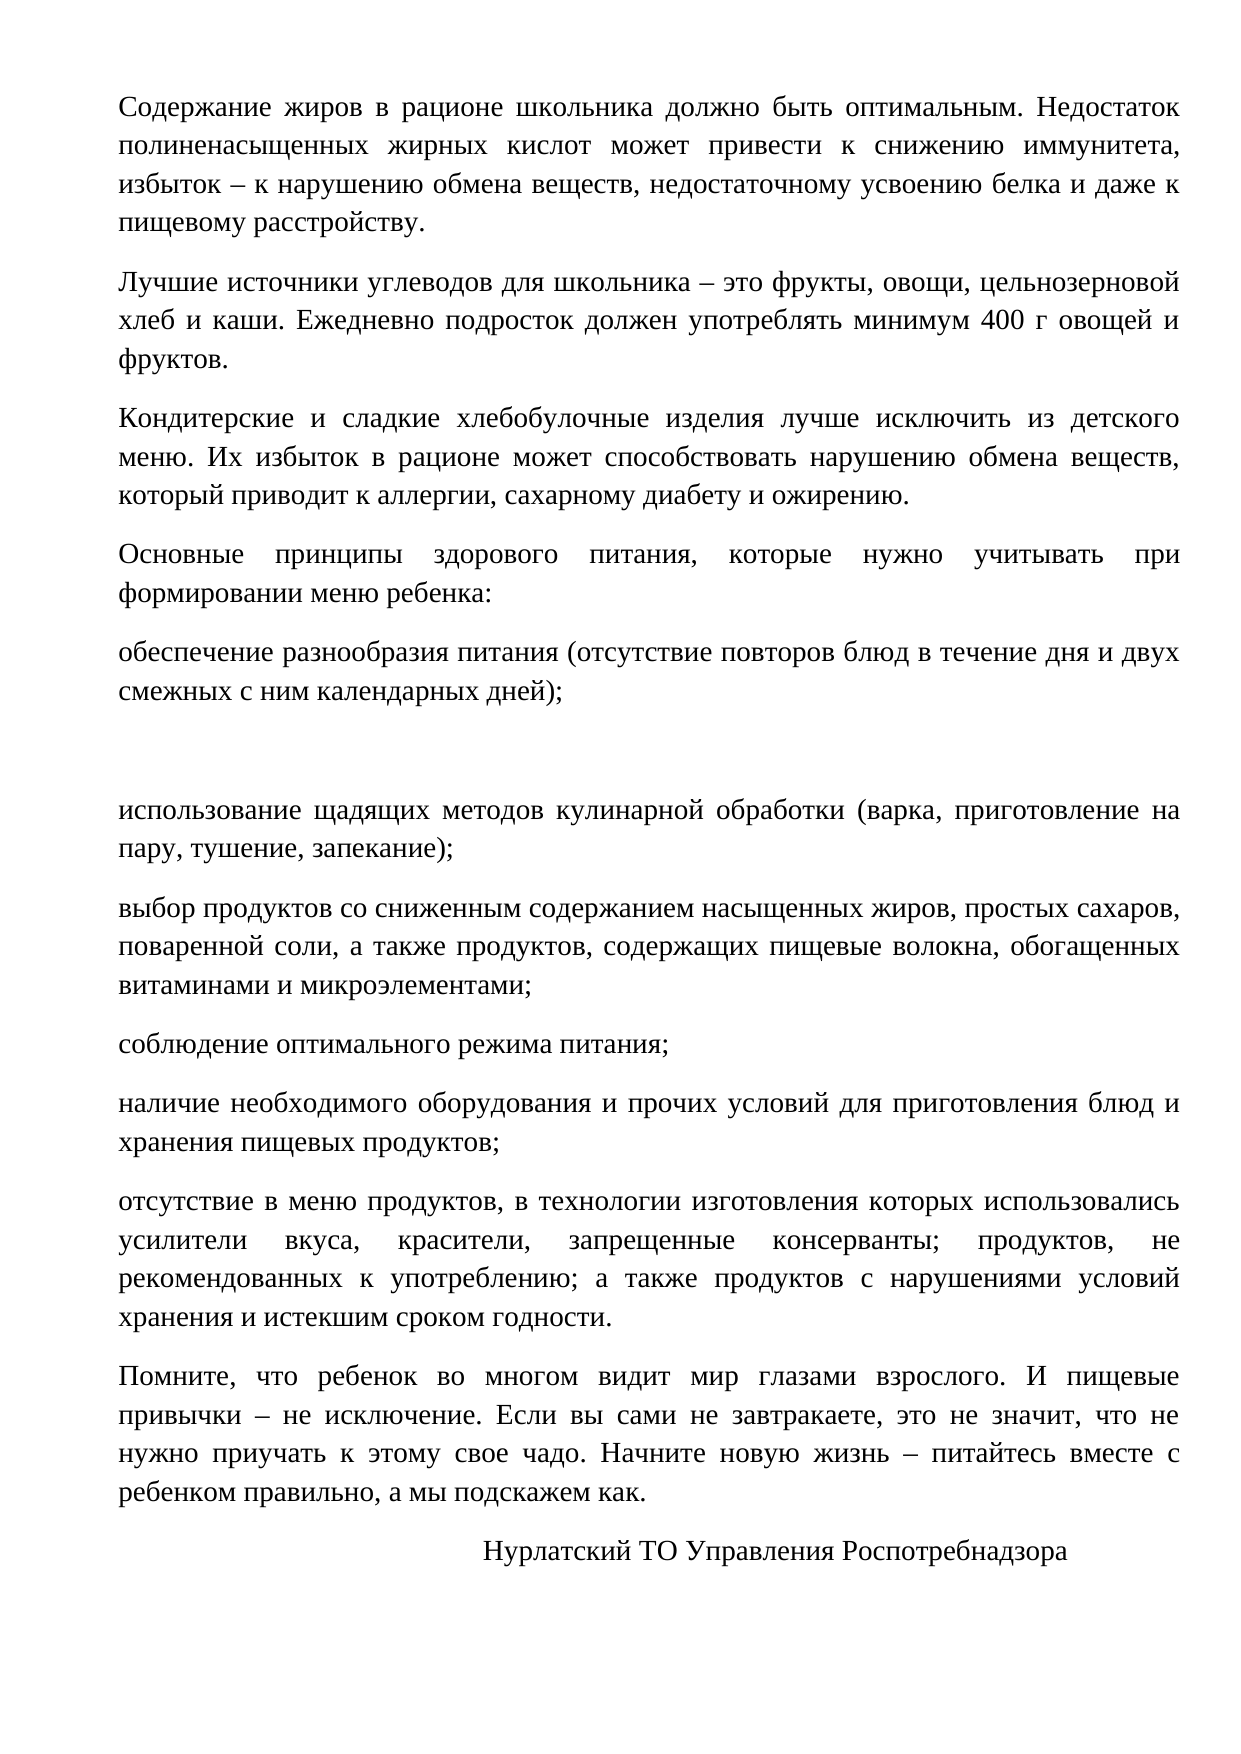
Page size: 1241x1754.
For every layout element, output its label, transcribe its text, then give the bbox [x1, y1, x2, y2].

text соблюдение оптимального режима питания; [118, 1026, 1181, 1060]
text Лучшие источники углеводов для школьника – это фрукты, овощи, цельнозерновой хлеб и каши. Ежедневно подросток должен употреблять минимум 400 г овощей и фруктов. [118, 264, 1181, 374]
text Кондитерские и сладкие хлебобулочные изделия лучше исключить из детского меню. Их избыток в рационе может способствовать нарушению обмена веществ, который приводит к аллергии, сахарному диабету и ожирению. [118, 400, 1181, 511]
text Основные принципы здорового питания, которые нужно учитывать при формировании меню ребенка: [118, 537, 1181, 609]
text отсутствие в меню продуктов, в технологии изготовления которых использовались усилители вкуса, красители, запрещенные консерванты; продуктов, не рекомендованных к употреблению; а также продуктов с нарушениями условий хранения и истекшим сроком годности. [118, 1183, 1181, 1333]
text наличие необходимого оборудования и прочих условий для приготовления блюд и хранения пищевых продуктов; [118, 1086, 1181, 1158]
text Помните, что ребенок во многом видит мир глазами взрослого. И пищевые привычки – не исключение. Если вы сами не завтракаете, это не значит, что не нужно приучать к этому свое чадо. Начните новую жизнь – питайтесь вместе с ребенком правильно, а мы подскажем как. [118, 1358, 1181, 1508]
text использование щадящих методов кулинарной обработки (варка, приготовление на пару, тушение, запекание); [118, 792, 1181, 864]
text обеспечение разнообразия питания (отсутствие повторов блюд в течение дня и двух смежных с ним календарных дней); [118, 634, 1181, 707]
text Нурлатский ТО Управления Роспотребнадзора [118, 1533, 1181, 1567]
text выбор продуктов со сниженным содержанием насыщенных жиров, простых сахаров, поваренной соли, а также продуктов, содержащих пищевые волокна, обогащенных витаминами и микроэлементами; [118, 890, 1181, 1000]
text Содержание жиров в рационе школьника должно быть оптимальным. Недостаток полиненасыщенных жирных кислот может привести к снижению иммунитета, избыток – к нарушению обмена веществ, недостаточному усвоению белка и даже к пищевому расстройству. [118, 89, 1181, 238]
